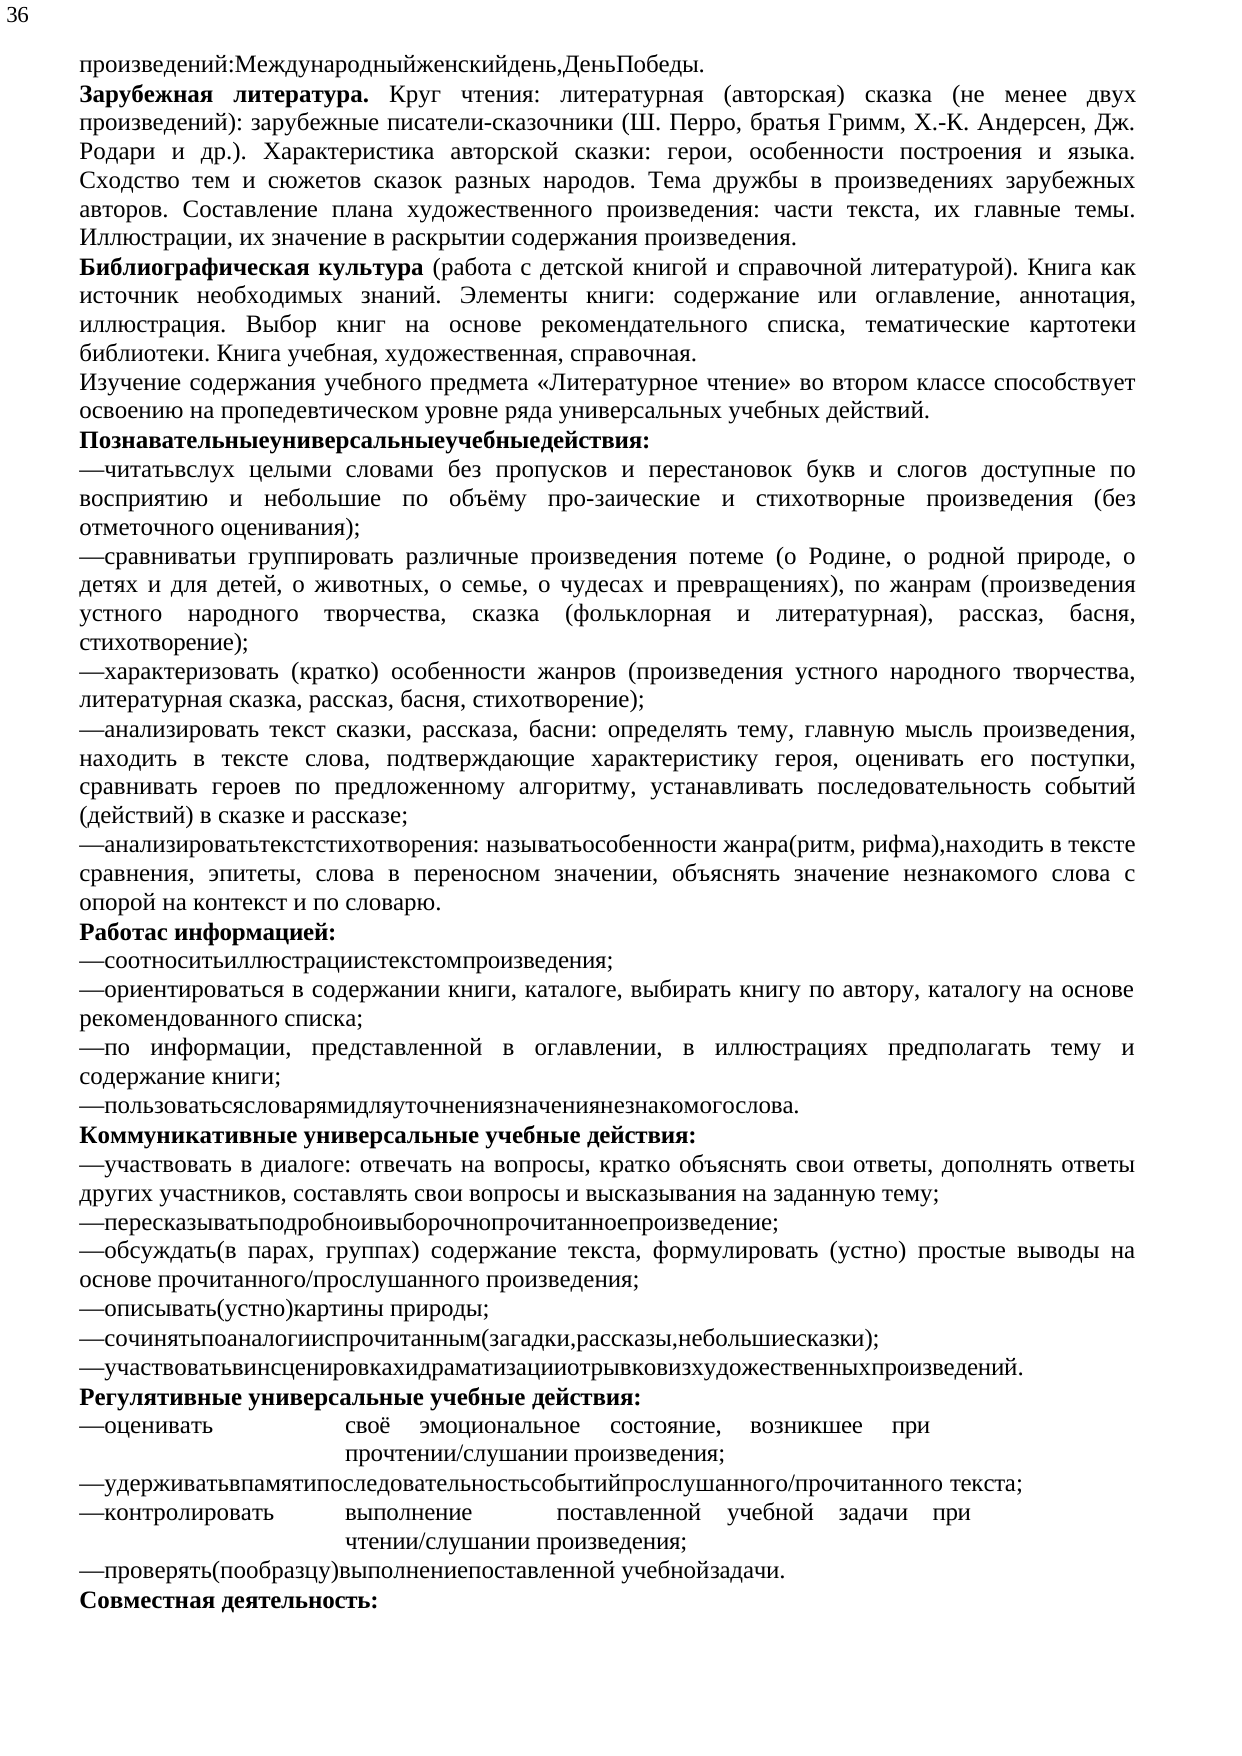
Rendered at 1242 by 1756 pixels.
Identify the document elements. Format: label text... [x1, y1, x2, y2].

text —сочинятьпоаналогииспрочитанным(загадки,рассказы,небольшиесказки); [79, 1323, 1167, 1352]
text —участвовать в диалоге: отвечать на вопросы, кратко объяснять свои ответы, дополнять ответы других участников, составлять свои вопросы и высказывания на заданную тему; [79, 1149, 1136, 1206]
text —обсуждать(в парах, группах) содержание текста, формулировать (устно) простые выводы на основе прочитанного/прослушанного произведения; [79, 1236, 1136, 1293]
text —описывать(устно)картины природы; [79, 1293, 1167, 1322]
subtitle Совместная деятельность: [79, 1585, 1167, 1614]
text —удерживатьвпамятипоследовательностьсобытийпрослушанного/прочитанного текста; [79, 1468, 1167, 1497]
text —пересказыватьподробноивыборочнопрочитанноепроизведение; [79, 1207, 1167, 1236]
text —анализироватьтекстстихотворения: называтьособенности жанра(ритм, рифма),находить в тексте сравнения, эпитеты, слова в переносном значении, объяснять значение незнакомого слова с опорой на контекст и по словарю. [79, 829, 1136, 916]
text Изучение содержания учебного предмета «Литературное чтение» во втором классе способствует освоению на пропедевтическом уровне ряда универсальных учебных действий. [79, 368, 1137, 424]
text —по информации, представленной в оглавлении, в иллюстрациях предполагать тему и содержание книги; [79, 1033, 1136, 1089]
text —проверять(пообразцу)выполнениепоставленной учебнойзадачи. [79, 1555, 1167, 1584]
text —оценивать своё эмоциональное состояние, возникшее при прочтении/слушании произведения; [79, 1411, 1136, 1467]
subtitle Работас информацией: [79, 917, 1167, 945]
text произведений:Международныйженскийдень,ДеньПобеды. [79, 49, 1167, 78]
text —читатьвслух целыми словами без пропусков и перестановок букв и слогов доступные по восприятию и небольшие по объёму про-заические и стихотворные произведения (без отметочного оценивания); [79, 454, 1137, 540]
text Библиографическая культура (работа с детской книгой и справочной литературой). Книга как источник необходимых знаний. Элементы книги: содержание или оглавление, аннотация, иллюстрация. Выбор книг на основе рекомендательного списка, тематические картотеки библиотеки. Книга учебная, художественная, справочная. [79, 252, 1137, 367]
text Зарубежная литература. Круг чтения: литературная (авторская) сказка (не менее двух произведений): зарубежные писатели-сказочники (Ш. Перро, братья Гримм, Х.-К. Андерсен, Дж. Родари и др.). Характеристика авторской сказки: герои, особенности построения и языка. Сходство тем и сюжетов сказок разных народов. Тема дружбы в произведениях зарубежных авторов. Составление плана художественного произведения: части текста, их главные темы. Иллюстрации, их значение в раскрытии содержания произведения. [79, 79, 1137, 251]
text —характеризовать (кратко) особенности жанров (произведения устного народного творчества, литературная сказка, рассказ, басня, стихотворение); [79, 657, 1136, 713]
text —ориентироваться в содержании книги, каталоге, выбирать книгу по автору, каталогу на основе рекомендованного списка; [79, 974, 1136, 1032]
text —соотноситьиллюстрациистекстомпроизведения; [79, 945, 1167, 974]
subtitle Регулятивные универсальные учебные действия: [79, 1382, 1167, 1411]
subtitle Познавательныеуниверсальныеучебныедействия: [79, 425, 1167, 454]
text —анализировать текст сказки, рассказа, басни: определять тему, главную мысль произведения, находить в тексте слова, подтверждающие характеристику героя, оценивать его поступки, сравнивать героев по предложенному алгоритму, устанавливать последовательность событий (действий) в сказке и рассказе; [79, 714, 1137, 829]
text —сравниватьи группировать различные произведения потеме (о Родине, о родной природе, о детях и для детей, о животных, о семье, о чудесах и превращениях), по жанрам (произведения устного народного творчества, сказка (фольклорная и литературная), рассказ, басня, стихотворение); [79, 541, 1137, 656]
text —участвоватьвинсценировкахидраматизацииотрывковизхудожественныхпроизведений. [79, 1352, 1167, 1381]
text —пользоватьсясловарямидляуточнениязначениянезнакомогослова. [79, 1090, 1167, 1119]
text —контролировать выполнение поставленной учебной задачи при чтении/слушании произведения; [79, 1497, 1136, 1555]
subtitle Коммуникативные универсальные учебные действия: [79, 1120, 1167, 1149]
